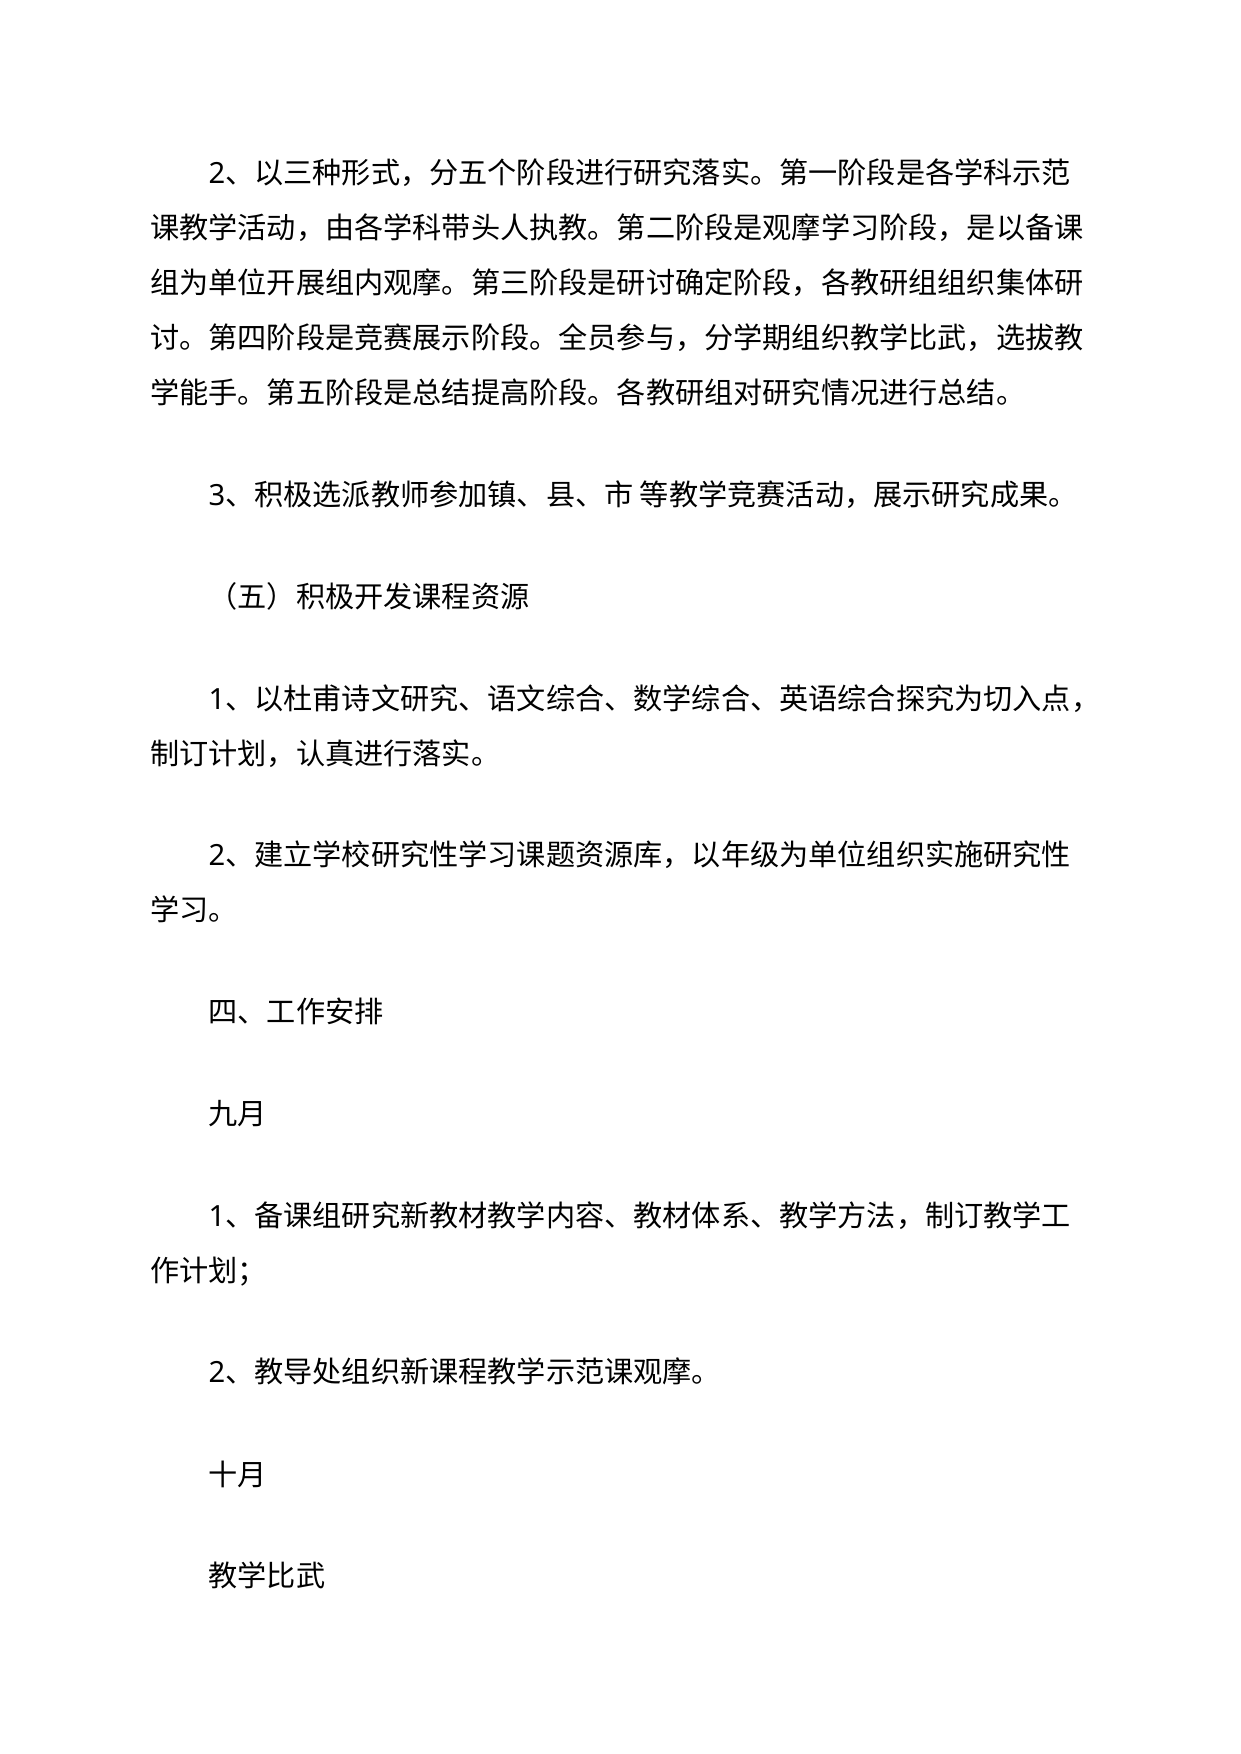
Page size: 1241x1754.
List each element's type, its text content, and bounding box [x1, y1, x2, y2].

text 1、以杜甫诗文研究、语文综合、数学综合、英语综合探究为切入点，制订计划，认真进行落实。 [150, 675, 1090, 772]
text 九月 [150, 1091, 1090, 1133]
text 3、积极选派教师参加镇、县、市 等教学竞赛活动，展示研究成果。 [150, 471, 1090, 514]
text 2、教导处组织新课程教学示范课观摩。 [150, 1349, 1090, 1391]
text 教学比武 [150, 1553, 1090, 1595]
text 1、备课组研究新教材教学内容、教材体系、教学方法，制订教学工作计划； [150, 1192, 1090, 1289]
text 2、以三种形式，分五个阶段进行研究落实。第一阶段是各学科示范课教学活动，由各学科带头人执教。第二阶段是观摩学习阶段，是以备课组为单位开展组内观摩。第三阶段是研讨确定阶段，各教研组组织集体研讨。第四阶段是竞赛展示阶段。全员参与，分学期组织教学比武，选拔教学能手。第五阶段是总结提高阶段。各教研组对研究情况进行总结。 [150, 150, 1090, 412]
text 2、建立学校研究性学习课题资源库，以年级为单位组织实施研究性学习。 [150, 832, 1090, 929]
text 四、工作安排 [150, 989, 1090, 1031]
text 十月 [150, 1451, 1090, 1493]
text （五）积极开发课程资源 [150, 573, 1090, 616]
